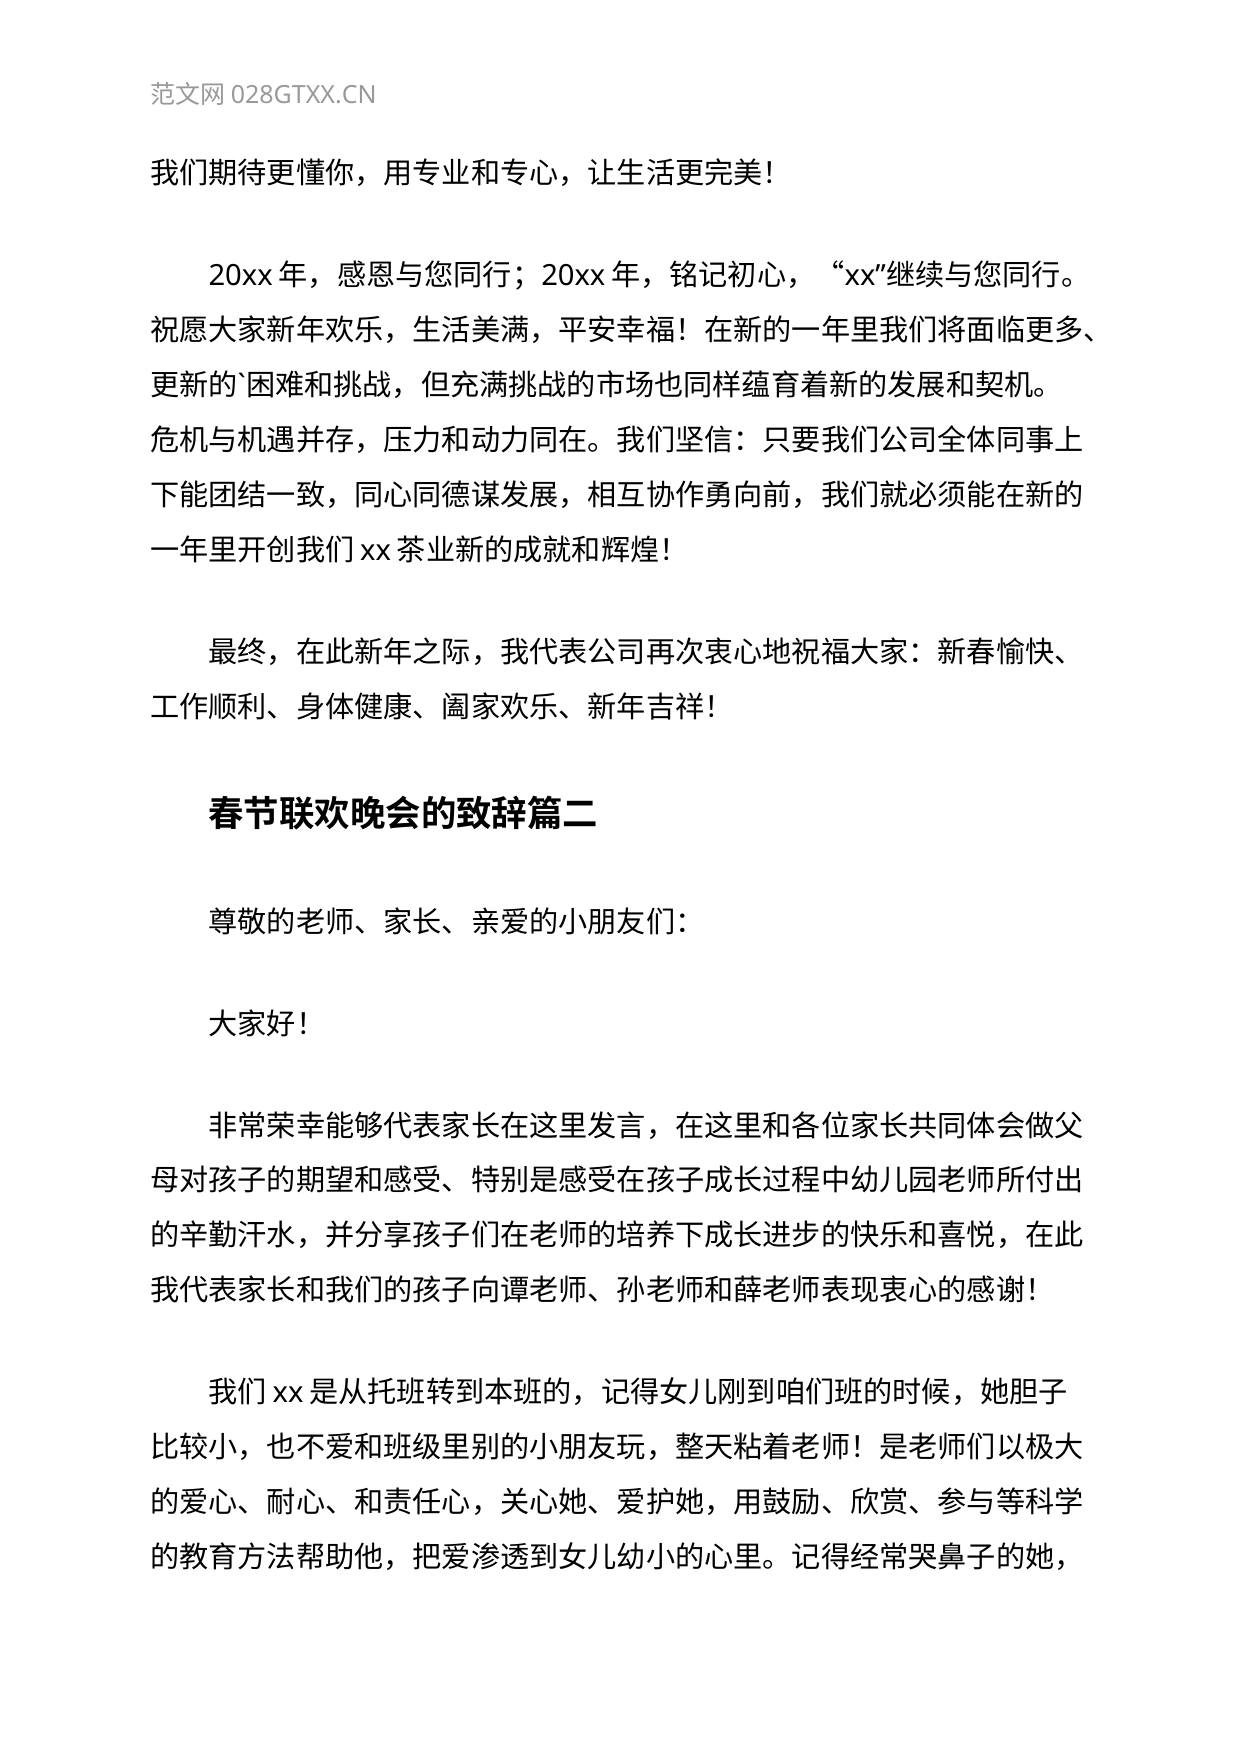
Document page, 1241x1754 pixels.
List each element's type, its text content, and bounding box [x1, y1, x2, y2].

text 非常荣幸能够代表家长在这里发言，在这里和各位家长共同体会做父母对孩子的期望和感受、特别是感受在孩子成长过程中幼儿园老师所付出的辛勤汗水，并分享孩子们在老师的培养下成长进步的快乐和喜悦，在此我代表家长和我们的孩子向谭老师、孙老师和薛老师表现衷心的感谢！ [150, 1102, 1090, 1309]
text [150, 1368, 1090, 1576]
text 20xx年，感恩与您同行；20xx年，铭记初心，“xx”继续与您同行。祝愿大家新年欢乐，生活美满，平安幸福！在新的一年里我们将面临更多、更新的`困难和挑战，但充满挑战的市场也同样蕴育着新的发展和契机。危机与机遇并存，压力和动力同在。我们坚信：只要我们公司全体同事上下能团结一致，同心同德谋发展，相互协作勇向前，我们就必须能在新的一年里开创我们xx茶业新的成就和辉煌！ [150, 252, 1090, 569]
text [150, 150, 1090, 192]
text 最终，在此新年之际，我代表公司再次衷心地祝福大家：新春愉快、工作顺利、身体健康、阖家欢乐、新年吉祥！ [150, 628, 1090, 726]
text 大家好！ [150, 1000, 1090, 1043]
text 尊敬的老师、家长、亲爱的小朋友们： [150, 898, 1090, 941]
text 春节联欢晚会的致辞篇二 [150, 785, 1090, 836]
